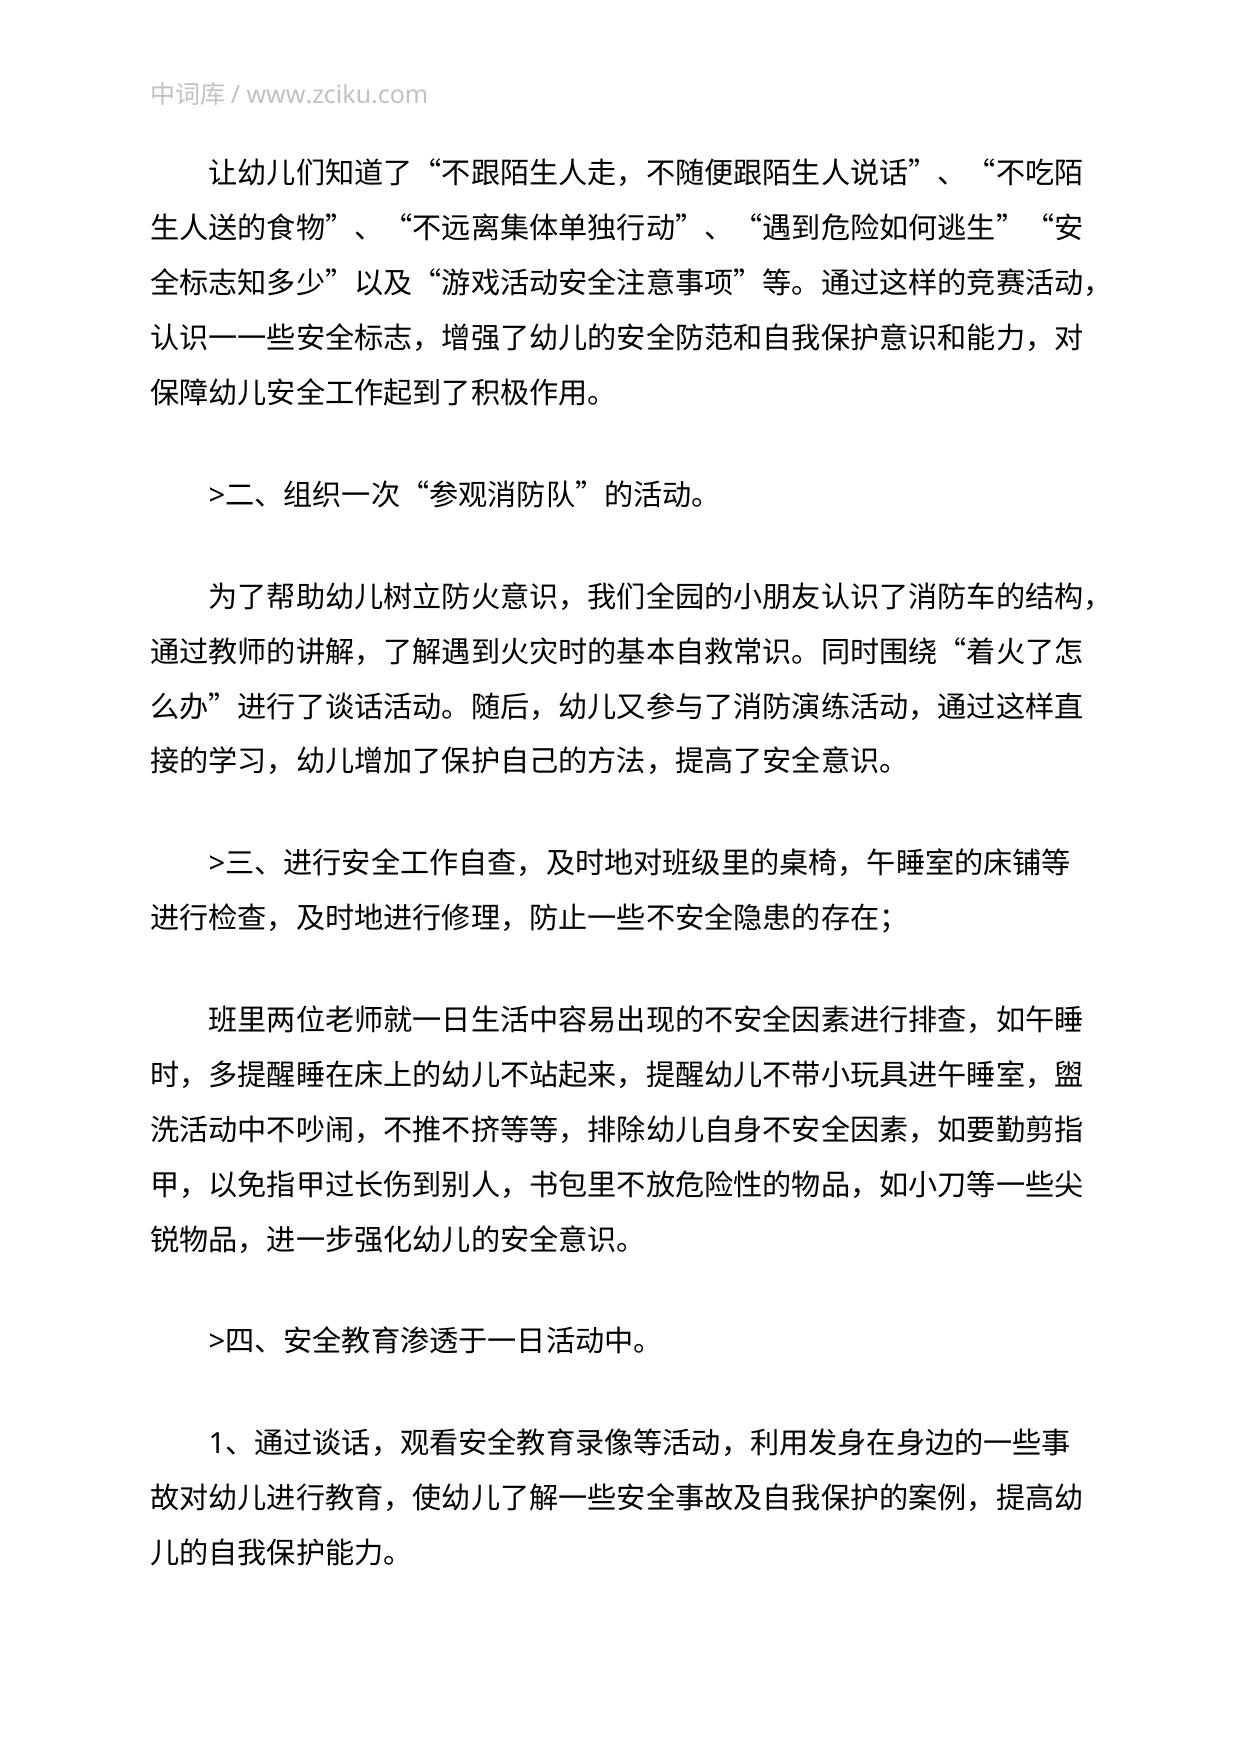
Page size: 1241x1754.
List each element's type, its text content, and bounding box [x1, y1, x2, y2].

text 让幼儿们知道了“不跟陌生人走，不随便跟陌生人说话”、“不吃陌生人送的食物”、“不远离集体单独行动”、“遇到危险如何逃生”“安全标志知多少”以及“游戏活动安全注意事项”等。通过这样的竞赛活动，认识一一些安全标志，增强了幼儿的安全防范和自我保护意识和能力，对保障幼儿安全工作起到了积极作用。 [150, 150, 1090, 412]
text 1、通过谈话，观看安全教育录像等活动，利用发身在身边的一些事故对幼儿进行教育，使幼儿了解一些安全事故及自我保护的案例，提高幼儿的自我保护能力。 [150, 1420, 1090, 1572]
text 为了帮助幼儿树立防火意识，我们全园的小朋友认识了消防车的结构，通过教师的讲解，了解遇到火灾时的基本自救常识。同时围绕“着火了怎么办”进行了谈话活动。随后，幼儿又参与了消防演练活动，通过这样直接的学习，幼儿增加了保护自己的方法，提高了安全意识。 [150, 573, 1090, 780]
text 班里两位老师就一日生活中容易出现的不安全因素进行排查，如午睡时，多提醒睡在床上的幼儿不站起来，提醒幼儿不带小玩具进午睡室，盥洗活动中不吵闹，不推不挤等等，排除幼儿自身不安全因素，如要勤剪指甲，以免指甲过长伤到别人，书包里不放危险性的物品，如小刀等一些尖锐物品，进一步强化幼儿的安全意识。 [150, 997, 1090, 1258]
text >二、组织一次“参观消防队”的活动。 [150, 471, 1090, 514]
text >四、安全教育渗透于一日活动中。 [150, 1318, 1090, 1360]
text >三、进行安全工作自查，及时地对班级里的桌椅，午睡室的床铺等进行检查，及时地进行修理，防止一些不安全隐患的存在； [150, 840, 1090, 937]
